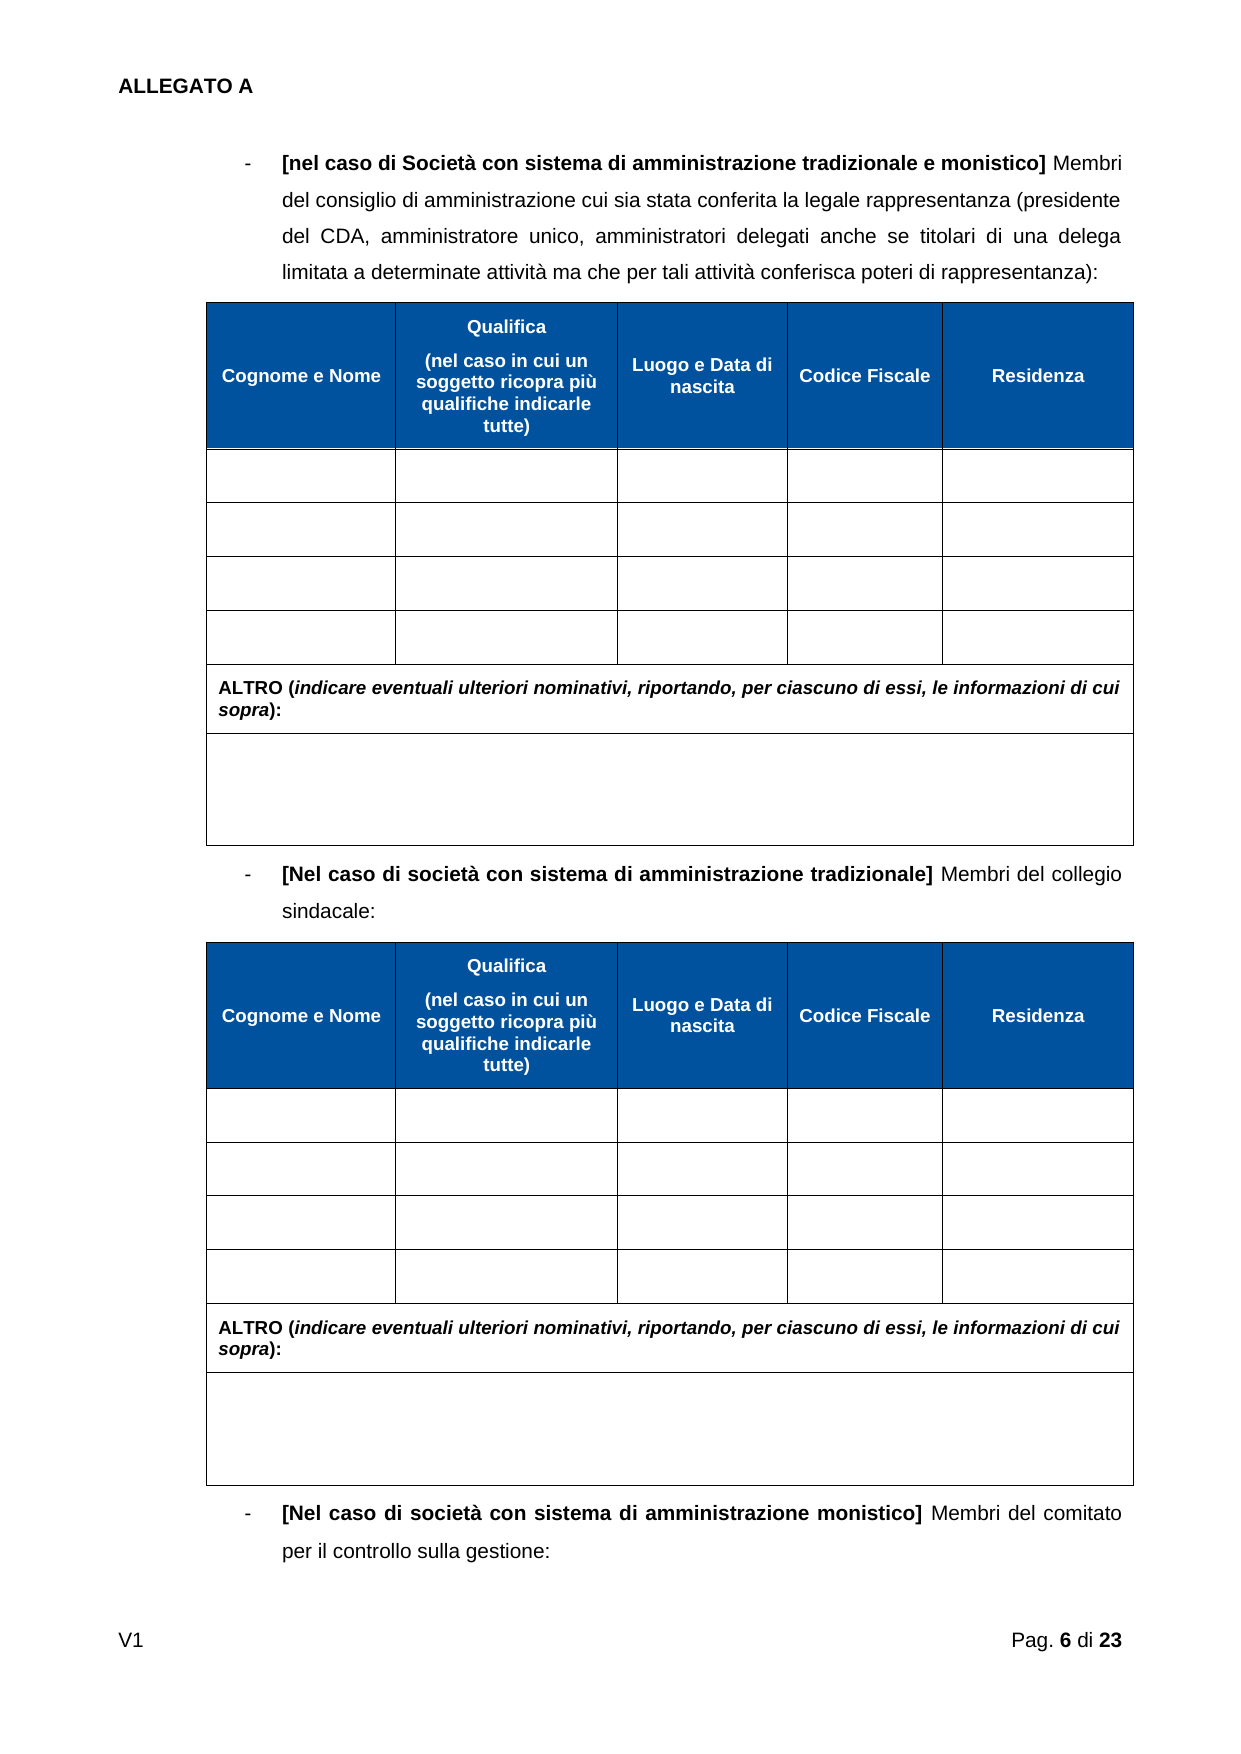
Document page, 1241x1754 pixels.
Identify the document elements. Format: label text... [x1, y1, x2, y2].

table_cell [207, 1373, 1133, 1485]
table_cell [396, 557, 617, 610]
table_cell [207, 503, 395, 556]
table_header Luogo e Data di nascita [618, 303, 787, 448]
table_header Cognome e Nome [207, 303, 395, 448]
list [nel caso di Società con sistema di amministrazione tradizionale e monistico] Membri del consiglio di amministrazione cui sia stata conferita la legale rappresentanza (presidente del CDA, amministratore unico, amministratori delegati anche se titolari di una delega limitata a determinate attività ma che per tali attività conferisca poteri di rappresentanza): [244, 148, 1122, 284]
table_cell [618, 503, 787, 556]
table_cell [207, 1089, 395, 1142]
table_header Codice Fiscale [788, 943, 942, 1088]
table_cell [618, 611, 787, 663]
table_cell [788, 557, 942, 610]
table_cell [207, 1304, 1133, 1372]
table_cell [943, 1250, 1133, 1303]
table_header Residenza [943, 303, 1133, 448]
table_cell [207, 1250, 395, 1303]
table_cell [396, 1196, 617, 1249]
table_cell [788, 1196, 942, 1249]
table_cell [943, 1143, 1133, 1195]
table_cell ALTRO (indicare eventuali ulteriori nominativi, riportando, per ciascuno di essi, le informazioni di cui sopra): [207, 665, 1133, 733]
table_cell [943, 557, 1133, 610]
table_header Qualifica (nel caso in cui un soggetto ricopra più qualifiche indicarle tutte) [396, 303, 617, 448]
table_cell [396, 1089, 617, 1142]
table_cell [788, 1143, 942, 1195]
table_cell [788, 503, 942, 556]
table_cell [943, 611, 1133, 663]
table_cell [618, 1143, 787, 1195]
table_cell [207, 734, 1133, 845]
table_cell [618, 1089, 787, 1142]
table_cell [618, 1250, 787, 1303]
list [Nel caso di società con sistema di amministrazione tradizionale] Membri del collegio sindacale: [244, 859, 1122, 923]
table_header Residenza [943, 943, 1133, 1088]
table_cell [207, 1143, 395, 1195]
table_cell [396, 1143, 617, 1195]
table_header Codice Fiscale [788, 303, 942, 448]
table_cell [788, 1250, 942, 1303]
table_cell [943, 1196, 1133, 1249]
table_cell [943, 503, 1133, 556]
table_cell [207, 611, 395, 663]
table_cell [788, 1089, 942, 1142]
table_cell [396, 1250, 617, 1303]
table_cell [943, 1089, 1133, 1142]
table_cell [207, 1196, 395, 1249]
table_cell [396, 611, 617, 663]
table_cell [788, 450, 942, 502]
table_header Luogo e Data di nascita [618, 943, 787, 1088]
table_cell [943, 450, 1133, 502]
list [Nel caso di società con sistema di amministrazione monistico] Membri del comitato per il controllo sulla gestione: [244, 1498, 1122, 1563]
table_header Qualifica (nel caso in cui un soggetto ricopra più qualifiche indicarle tutte) [396, 943, 617, 1088]
table_cell [618, 557, 787, 610]
table_cell [207, 557, 395, 610]
table_cell [788, 611, 942, 663]
table_cell [618, 450, 787, 502]
table_cell [396, 503, 617, 556]
table_cell [618, 1196, 787, 1249]
table_cell [207, 450, 395, 502]
table_cell [396, 450, 617, 502]
table_header Cognome e Nome [207, 943, 395, 1088]
